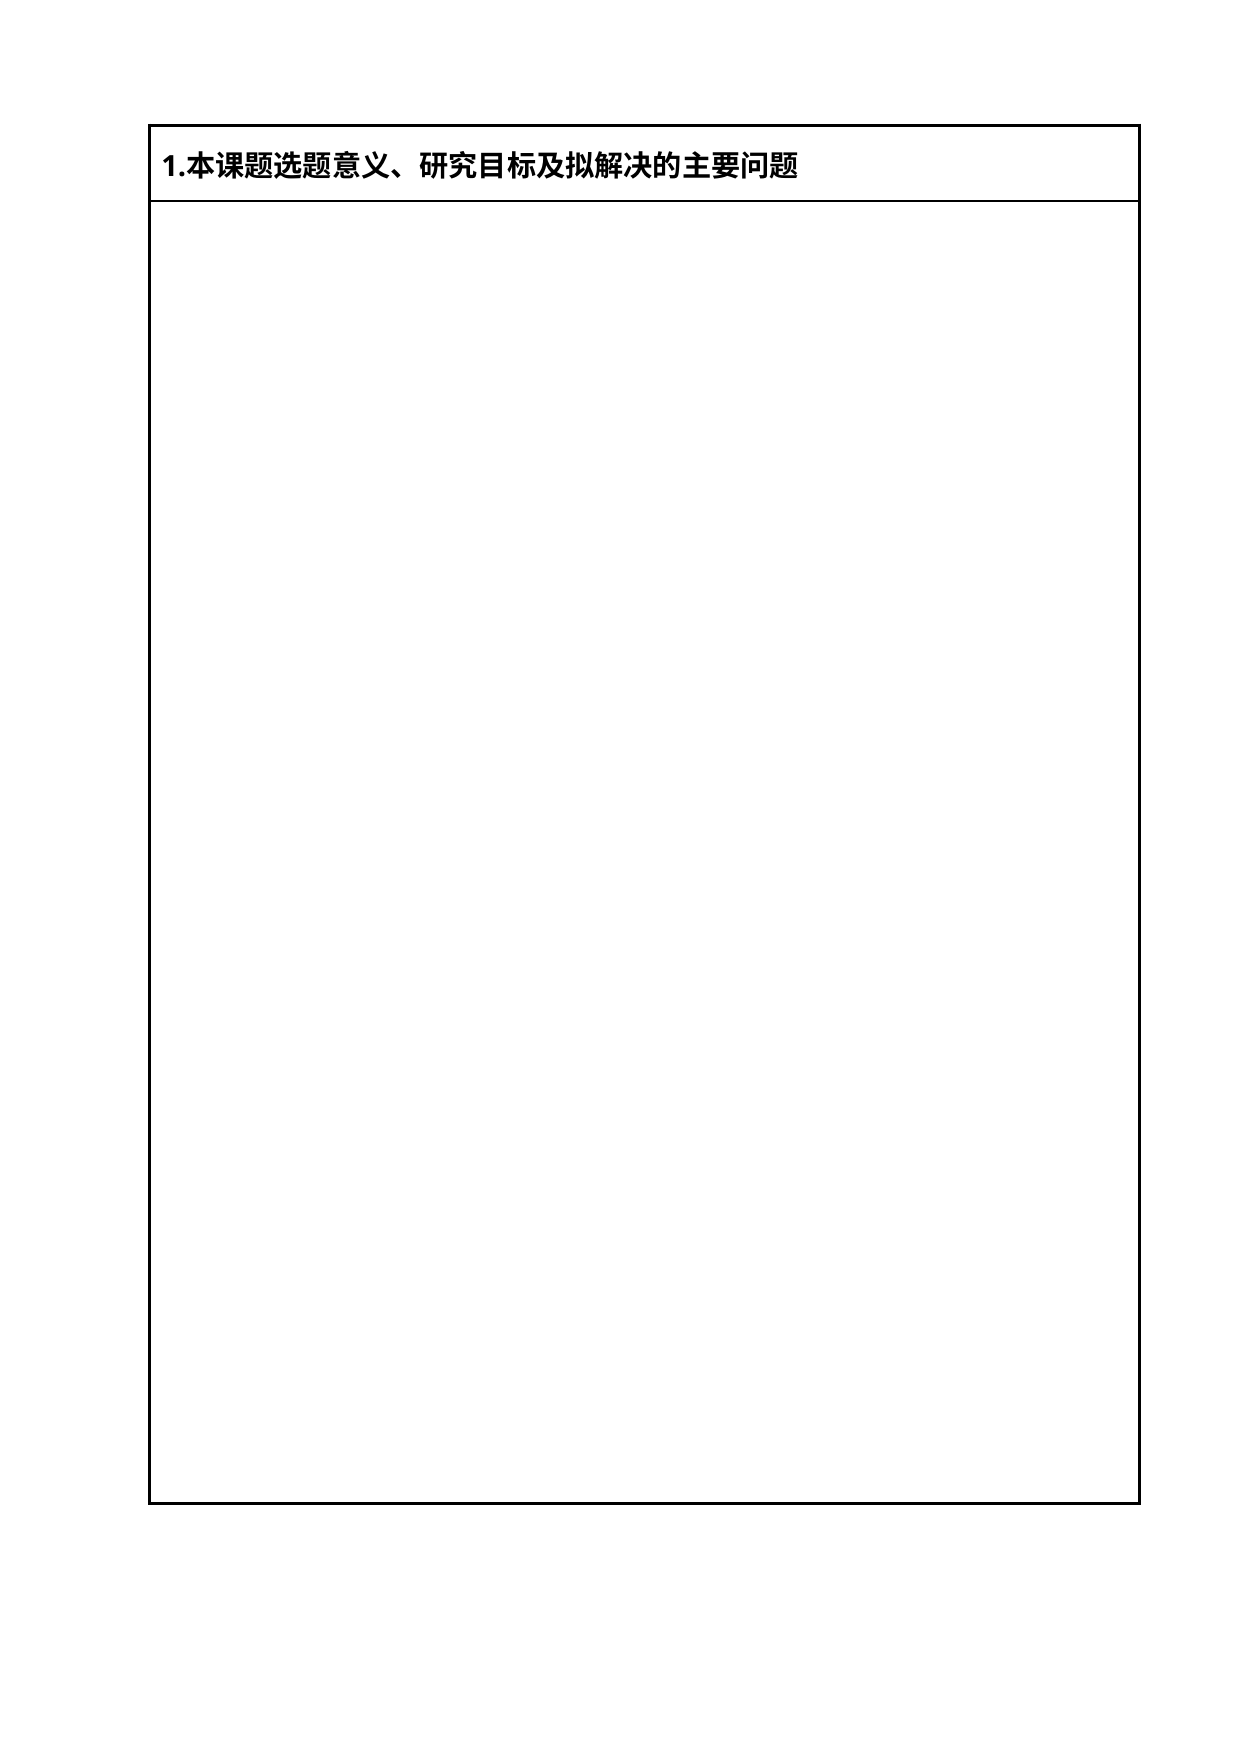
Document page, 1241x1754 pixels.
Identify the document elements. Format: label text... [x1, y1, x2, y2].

table_cell [151, 202, 1138, 1502]
table_header 1.本课题选题意义、研究目标及拟解决的主要问题 [151, 127, 1138, 200]
